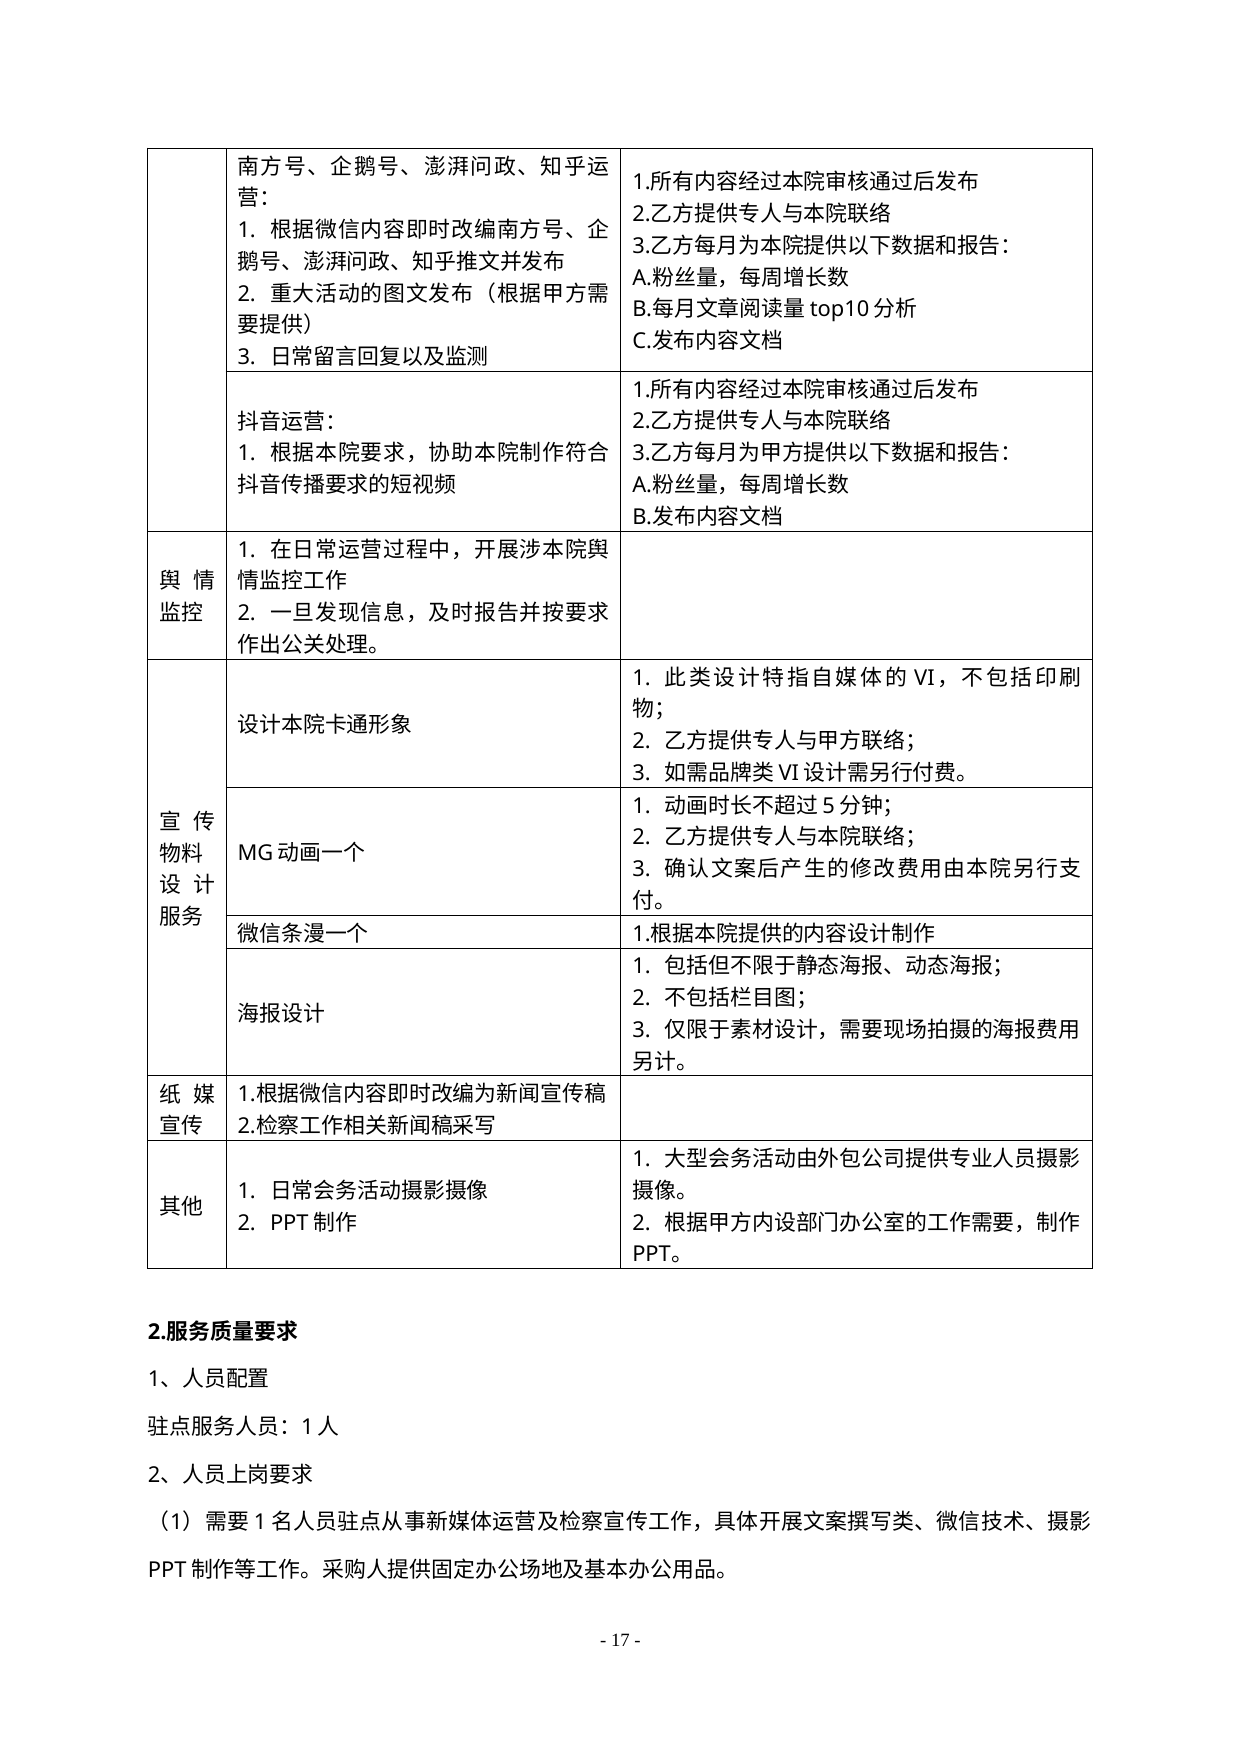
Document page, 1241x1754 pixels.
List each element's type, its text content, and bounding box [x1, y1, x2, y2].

table_cell 动画时长不超过5分钟； 乙方提供专人与本院联络； 确认文案后产生的修改费用由本院另行支付。 [621, 788, 1092, 914]
table_cell 南方号、企鹅号、澎湃问政、知乎运营： 根据微信内容即时改编南方号、企鹅号、澎湃问政、知乎推文并发布 重大活动的图文发布（根据甲方需要提供） 日常留言回复以及监测 [227, 149, 620, 371]
table_cell 1.所有内容经过本院审核通过后发布 2.乙方提供专人与本院联络 3.乙方每月为甲方提供以下数据和报告： A.粉丝量，每周增长数 B.发布内容文档 [621, 372, 1092, 531]
table_cell 1.所有内容经过本院审核通过后发布 2.乙方提供专人与本院联络 3.乙方每月为本院提供以下数据和报告： A.粉丝量，每周增长数 B.每月文章阅读量top10分析 C.发布内容文档 [621, 149, 1092, 371]
text 驻点服务人员：1人 [148, 1409, 1092, 1441]
table_cell 1.根据本院提供的内容设计制作 [621, 916, 1092, 947]
table_cell 大型会务活动由外包公司提供专业人员摄影摄像。 根据甲方内设部门办公室的工作需要，制作PPT。 [621, 1141, 1092, 1268]
table_cell 舆情监控 [148, 532, 226, 658]
text （1）需要1名人员驻点从事新媒体运营及检察宣传工作，具体开展文案撰写类、微信技术、摄影PPT制作等工作。采购人提供固定办公场地及基本办公用品。 [148, 1504, 1092, 1583]
table_cell 在日常运营过程中，开展涉本院舆情监控工作 一旦发现信息，及时报告并按要求作出公关处理。 [227, 532, 620, 658]
text 2.服务质量要求 [148, 1314, 1092, 1346]
table_cell 1.根据微信内容即时改编为新闻宣传稿 2.检察工作相关新闻稿采写 [227, 1076, 620, 1140]
text 2、人员上岗要求 [148, 1457, 1092, 1488]
table_cell 纸媒宣传 [148, 1076, 226, 1140]
table_cell 设计本院卡通形象 [227, 660, 620, 787]
table_cell 微信条漫一个 [227, 916, 620, 947]
text 1、人员配置 [148, 1361, 1092, 1393]
table_cell [621, 1076, 1092, 1140]
table_cell [621, 532, 1092, 658]
table_cell MG动画一个 [227, 788, 620, 914]
table_cell 抖音运营： 根据本院要求，协助本院制作符合抖音传播要求的短视频 [227, 372, 620, 531]
table_cell 海报设计 [227, 949, 620, 1075]
table_cell 其他 [148, 1141, 226, 1268]
table_cell 宣传物料 设计服务 [148, 660, 226, 1075]
table_cell 此类设计特指自媒体的VI，不包括印刷物； 乙方提供专人与甲方联络； 如需品牌类VI设计需另行付费。 [621, 660, 1092, 787]
table_cell 包括但不限于静态海报、动态海报； 不包括栏目图； 仅限于素材设计，需要现场拍摄的海报费用另计。 [621, 949, 1092, 1075]
table_cell 日常会务活动摄影摄像 PPT制作 [227, 1141, 620, 1268]
